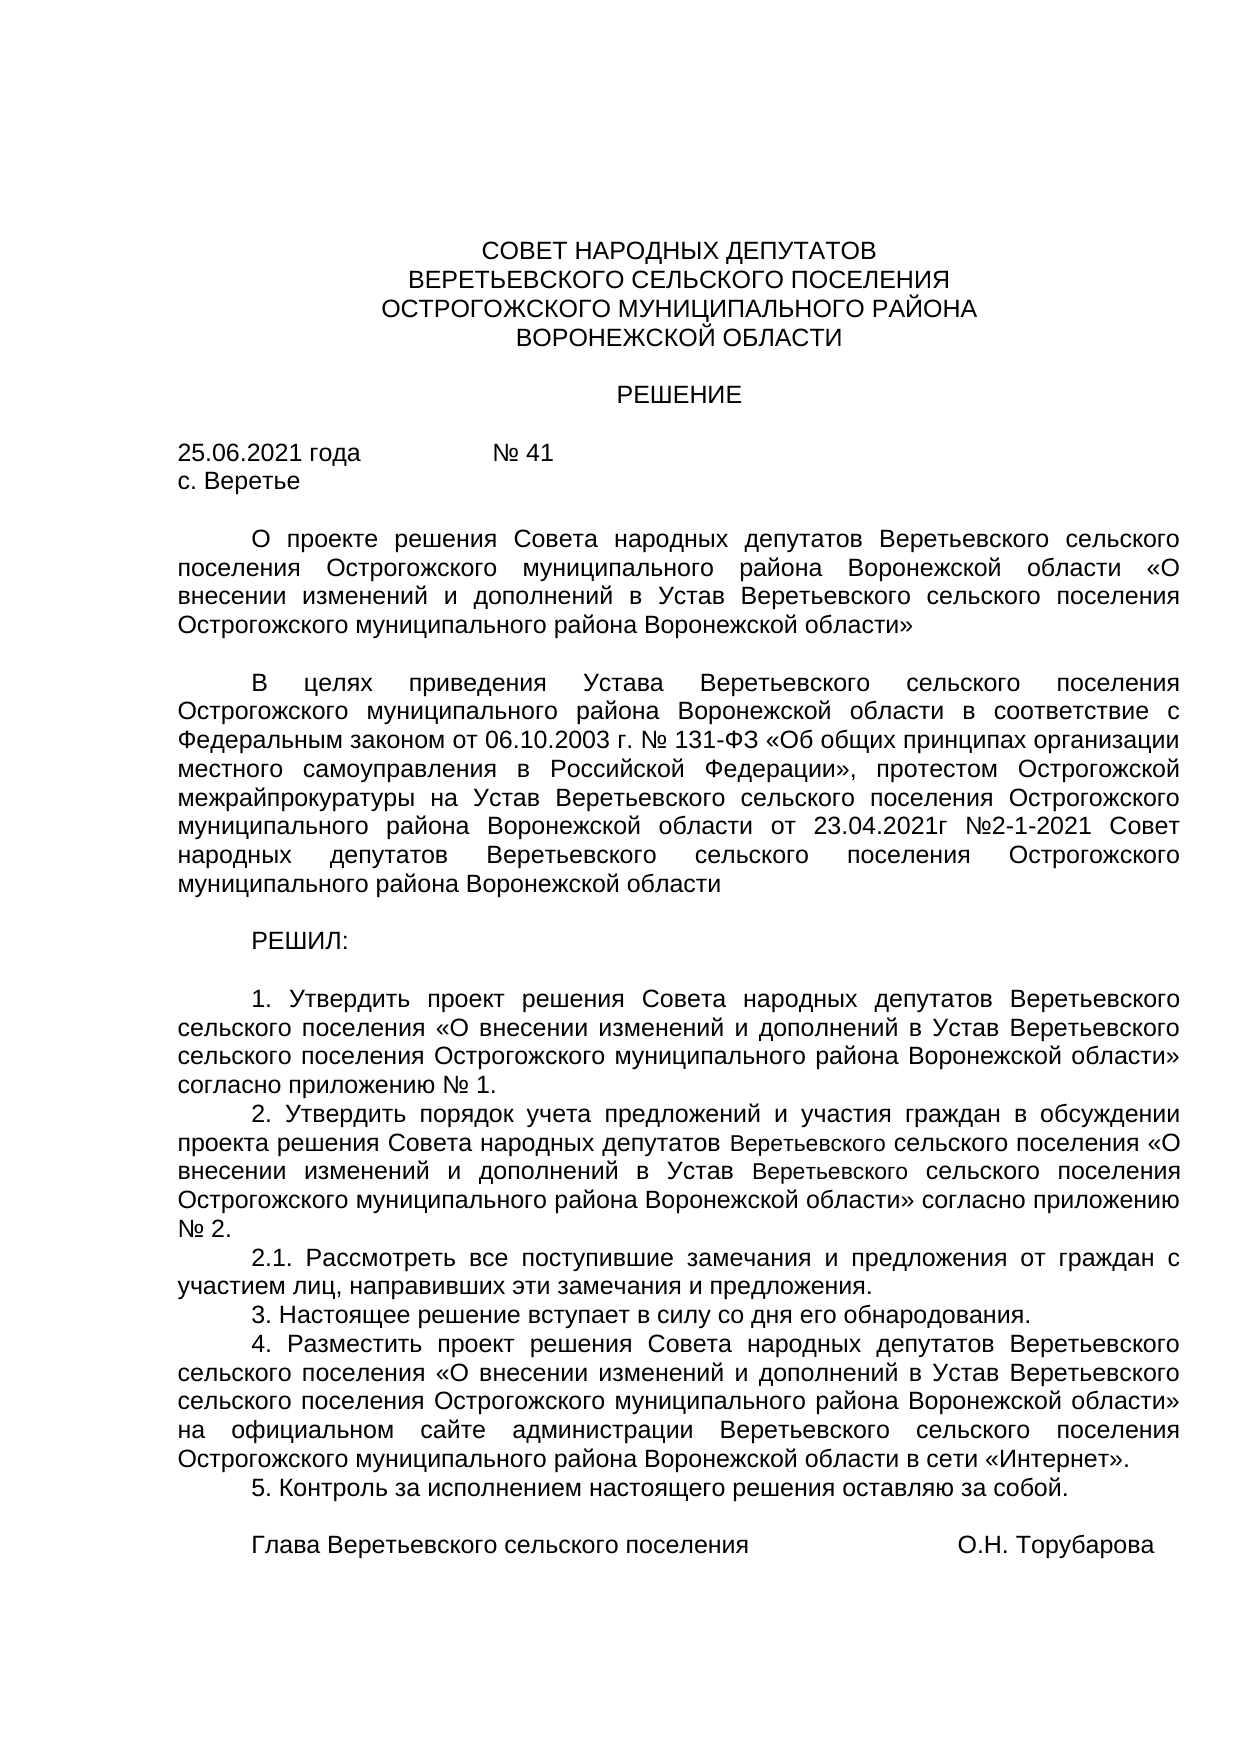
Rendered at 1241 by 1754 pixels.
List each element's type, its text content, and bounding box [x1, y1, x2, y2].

text Глава Веретьевского сельского поселения О.Н. Торубарова [177, 1530, 1181, 1559]
text РЕШЕНИЕ [177, 380, 1181, 409]
text СОВЕТ НАРОДНЫХ ДЕПУТАТОВ [177, 236, 1181, 265]
text ВОРОНЕЖСКОЙ ОБЛАСТИ [177, 322, 1181, 351]
text В целях приведения Устава Веретьевского сельского поселения Острогожского муниципального района Воронежской области в соответствие с Федеральным законом от 06.10.2003 г. № 131-ФЗ «Об общих принципах организации местного самоуправления в Российской Федерации», протестом Острогожской межрайпрокуратуры на Устав Веретьевского сельского поселения Острогожского муниципального района Воронежской области от 23.04.2021г №2-1-2021 Совет народных депутатов Веретьевского сельского поселения Острогожского муниципального района Воронежской области [177, 667, 1181, 897]
text ВЕРЕТЬЕВСКОГО СЕЛЬСКОГО ПОСЕЛЕНИЯ [177, 265, 1181, 294]
text РЕШИЛ: [177, 926, 1181, 955]
text 1. Утвердить проект решения Совета народных депутатов Веретьевского сельского поселения «О внесении изменений и дополнений в Устав Веретьевского сельского поселения Острогожского муниципального района Воронежской области» согласно приложению № 1. [177, 984, 1181, 1099]
text О проекте решения Совета народных депутатов Веретьевского сельского поселения Острогожского муниципального района Воронежской области «О внесении изменений и дополнений в Устав Веретьевского сельского поселения Острогожского муниципального района Воронежской области» [177, 524, 1181, 639]
text 25.06.2021 года № 41 [177, 437, 679, 466]
text 5. Контроль за исполнением настоящего решения оставляю за собой. [177, 1472, 1181, 1501]
text 2.1. Рассмотреть все поступившие замечания и предложения от граждан с участием лиц, направивших эти замечания и предложения. [177, 1242, 1181, 1300]
text ОСТРОГОЖСКОГО МУНИЦИПАЛЬНОГО РАЙОНА [177, 294, 1181, 322]
text 4. Разместить проект решения Совета народных депутатов Веретьевского сельского поселения «О внесении изменений и дополнений в Устав Веретьевского сельского поселения Острогожского муниципального района Воронежской области» на официальном сайте администрации Веретьевского сельского поселения Острогожского муниципального района Воронежской области в сети «Интернет». [177, 1329, 1181, 1472]
text 3. Настоящее решение вступает в силу со дня его обнародования. [177, 1300, 1181, 1329]
text с. Веретье [177, 466, 679, 495]
text 2. Утвердить порядок учета предложений и участия граждан в обсуждении проекта решения Совета народных депутатов Веретьевского сельского поселения «О внесении изменений и дополнений в Устав Веретьевского сельского поселения Острогожского муниципального района Воронежской области» согласно приложению № 2. [177, 1099, 1181, 1242]
